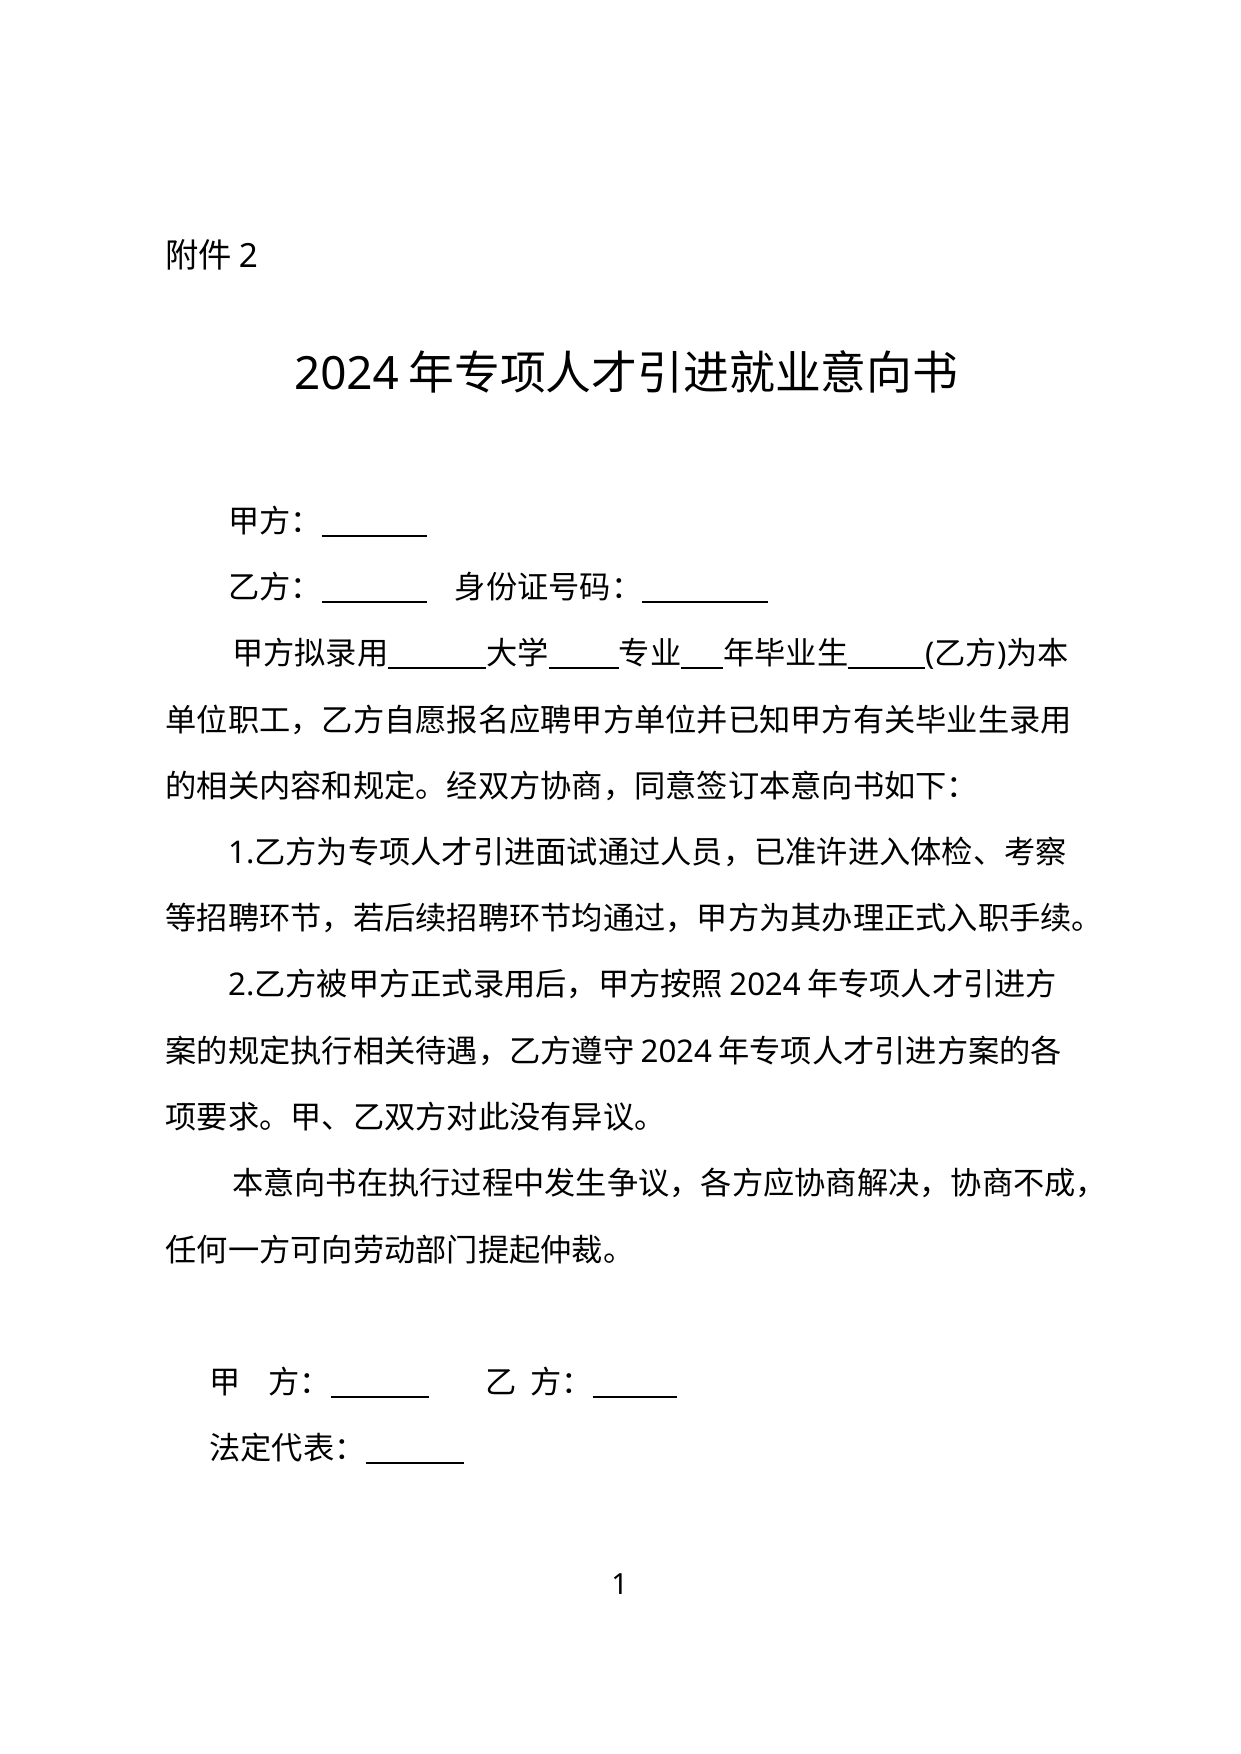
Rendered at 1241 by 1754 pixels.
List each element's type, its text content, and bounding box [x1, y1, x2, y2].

text 甲 方： 乙 方： [165, 1347, 1087, 1413]
subtitle 2024年专项人才引进就业意向书 [165, 320, 1087, 419]
text 本意向书在执行过程中发生争议，各方应协商解决，协商不成，任何一方可向劳动部门提起仲裁。 [165, 1148, 1087, 1280]
text 甲方拟录用 大学 专业 年毕业生 (乙方)为本单位职工，乙方自愿报名应聘甲方单位并已知甲方有关毕业生录用的相关内容和规定。经双方协商，同意签订本意向书如下： [165, 618, 1087, 817]
text 甲方： [165, 485, 1087, 552]
text 乙方： 身份证号码： [165, 552, 1087, 618]
subtitle 附件2 [165, 220, 1087, 287]
text 1.乙方为专项人才引进面试通过人员，已准许进入体检、考察等招聘环节，若后续招聘环节均通过，甲方为其办理正式入职手续。 [165, 817, 1087, 949]
text 2.乙方被甲方正式录用后，甲方按照2024年专项人才引进方案的规定执行相关待遇，乙方遵守2024年专项人才引进方案的各项要求。甲、乙双方对此没有异议。 [165, 949, 1087, 1148]
text 法定代表： [165, 1413, 1087, 1479]
